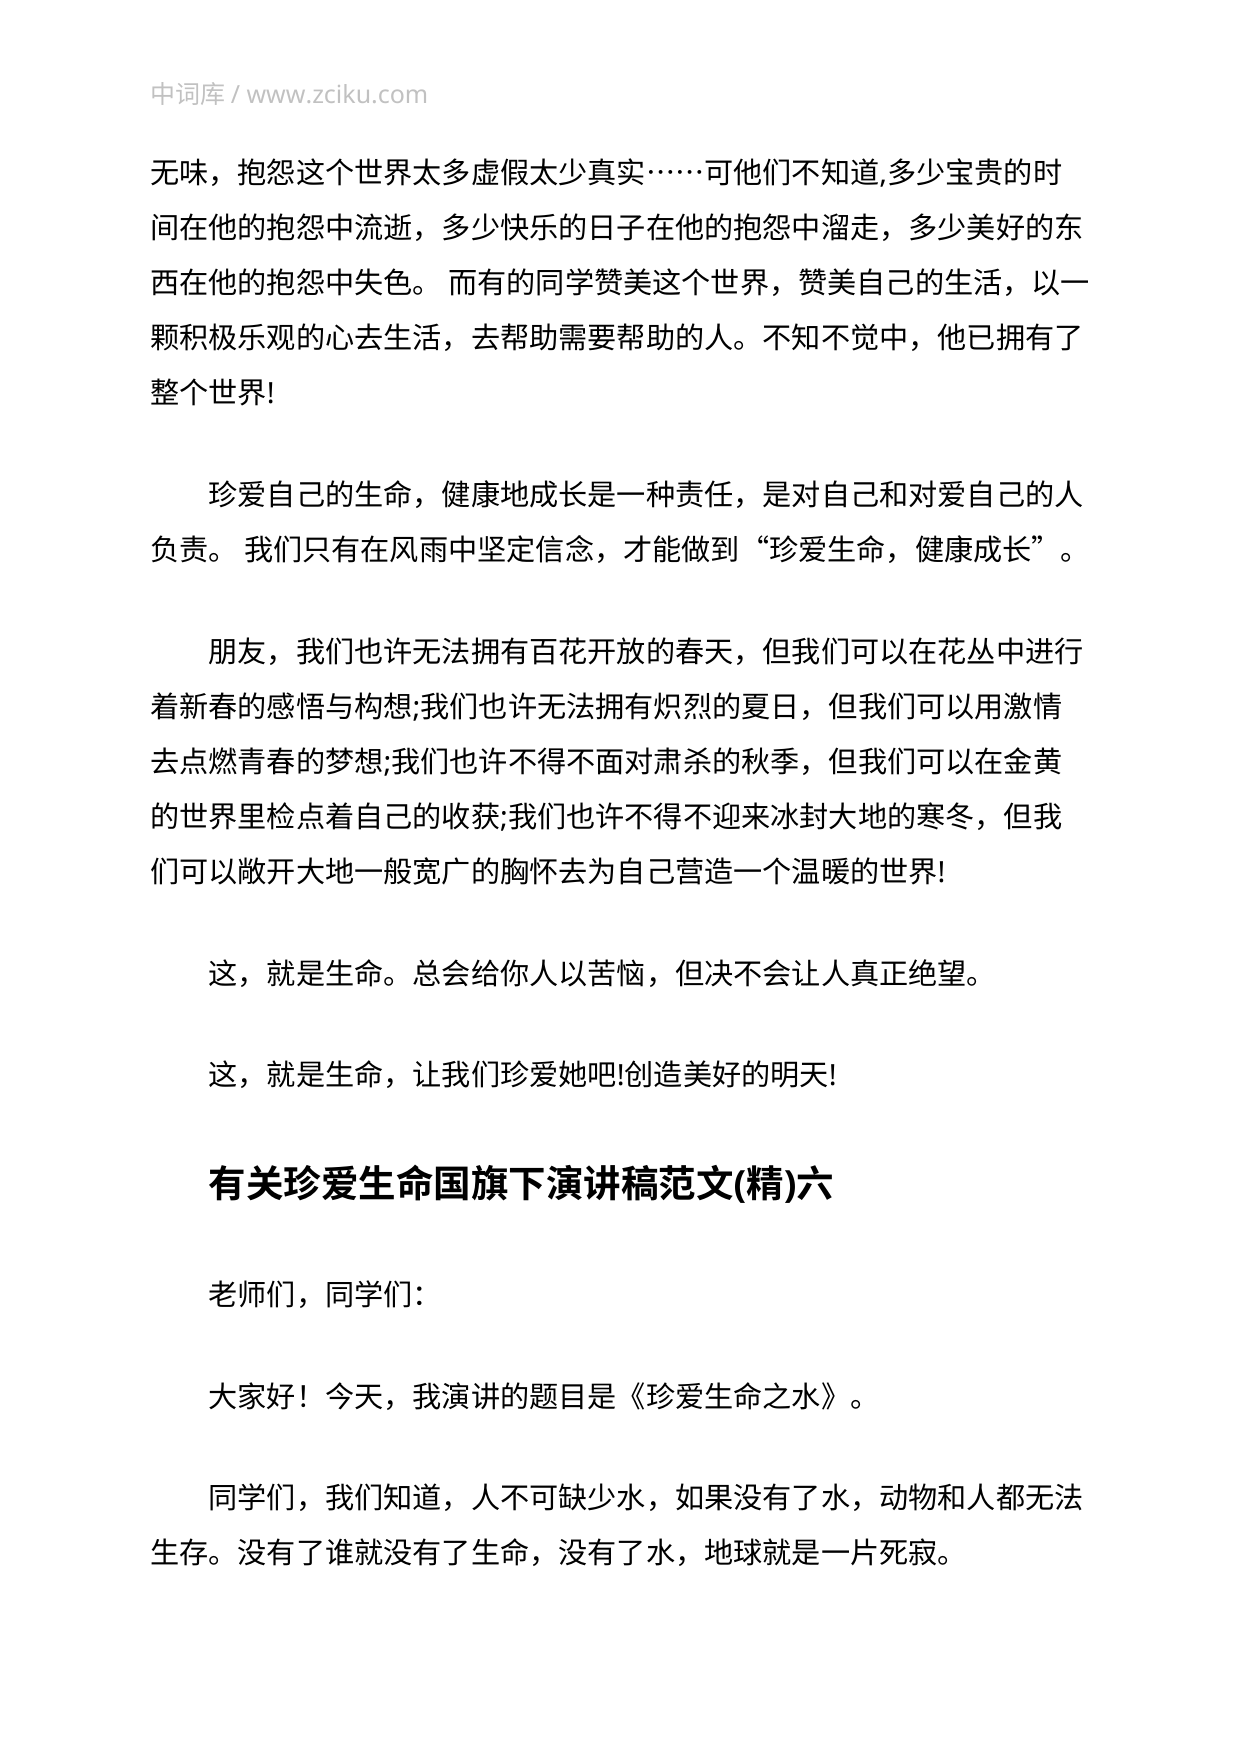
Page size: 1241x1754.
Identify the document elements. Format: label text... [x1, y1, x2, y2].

text 有关珍爱生命国旗下演讲稿范文(精)六 [150, 1154, 1090, 1208]
text 大家好！今天，我演讲的题目是《珍爱生命之水》。 [150, 1373, 1090, 1416]
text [150, 150, 1090, 412]
text 这，就是生命。总会给你人以苦恼，但决不会让人真正绝望。 [150, 950, 1090, 992]
text 珍爱自己的生命，健康地成长是一种责任，是对自己和对爱自己的人负责。 我们只有在风雨中坚定信念，才能做到“珍爱生命，健康成长”。 [150, 472, 1090, 569]
text 同学们，我们知道，人不可缺少水，如果没有了水，动物和人都无法生存。没有了谁就没有了生命，没有了水，地球就是一片死寂。 [150, 1475, 1090, 1572]
text 朋友，我们也许无法拥有百花开放的春天，但我们可以在花丛中进行着新春的感悟与构想;我们也许无法拥有炽烈的夏日，但我们可以用激情去点燃青春的梦想;我们也许不得不面对肃杀的秋季，但我们可以在金黄的世界里检点着自己的收获;我们也许不得不迎来冰封大地的寒冬，但我们可以敞开大地一般宽广的胸怀去为自己营造一个温暖的世界! [150, 628, 1090, 891]
text 这，就是生命，让我们珍爱她吧!创造美好的明天! [150, 1052, 1090, 1094]
text 老师们，同学们： [150, 1272, 1090, 1314]
